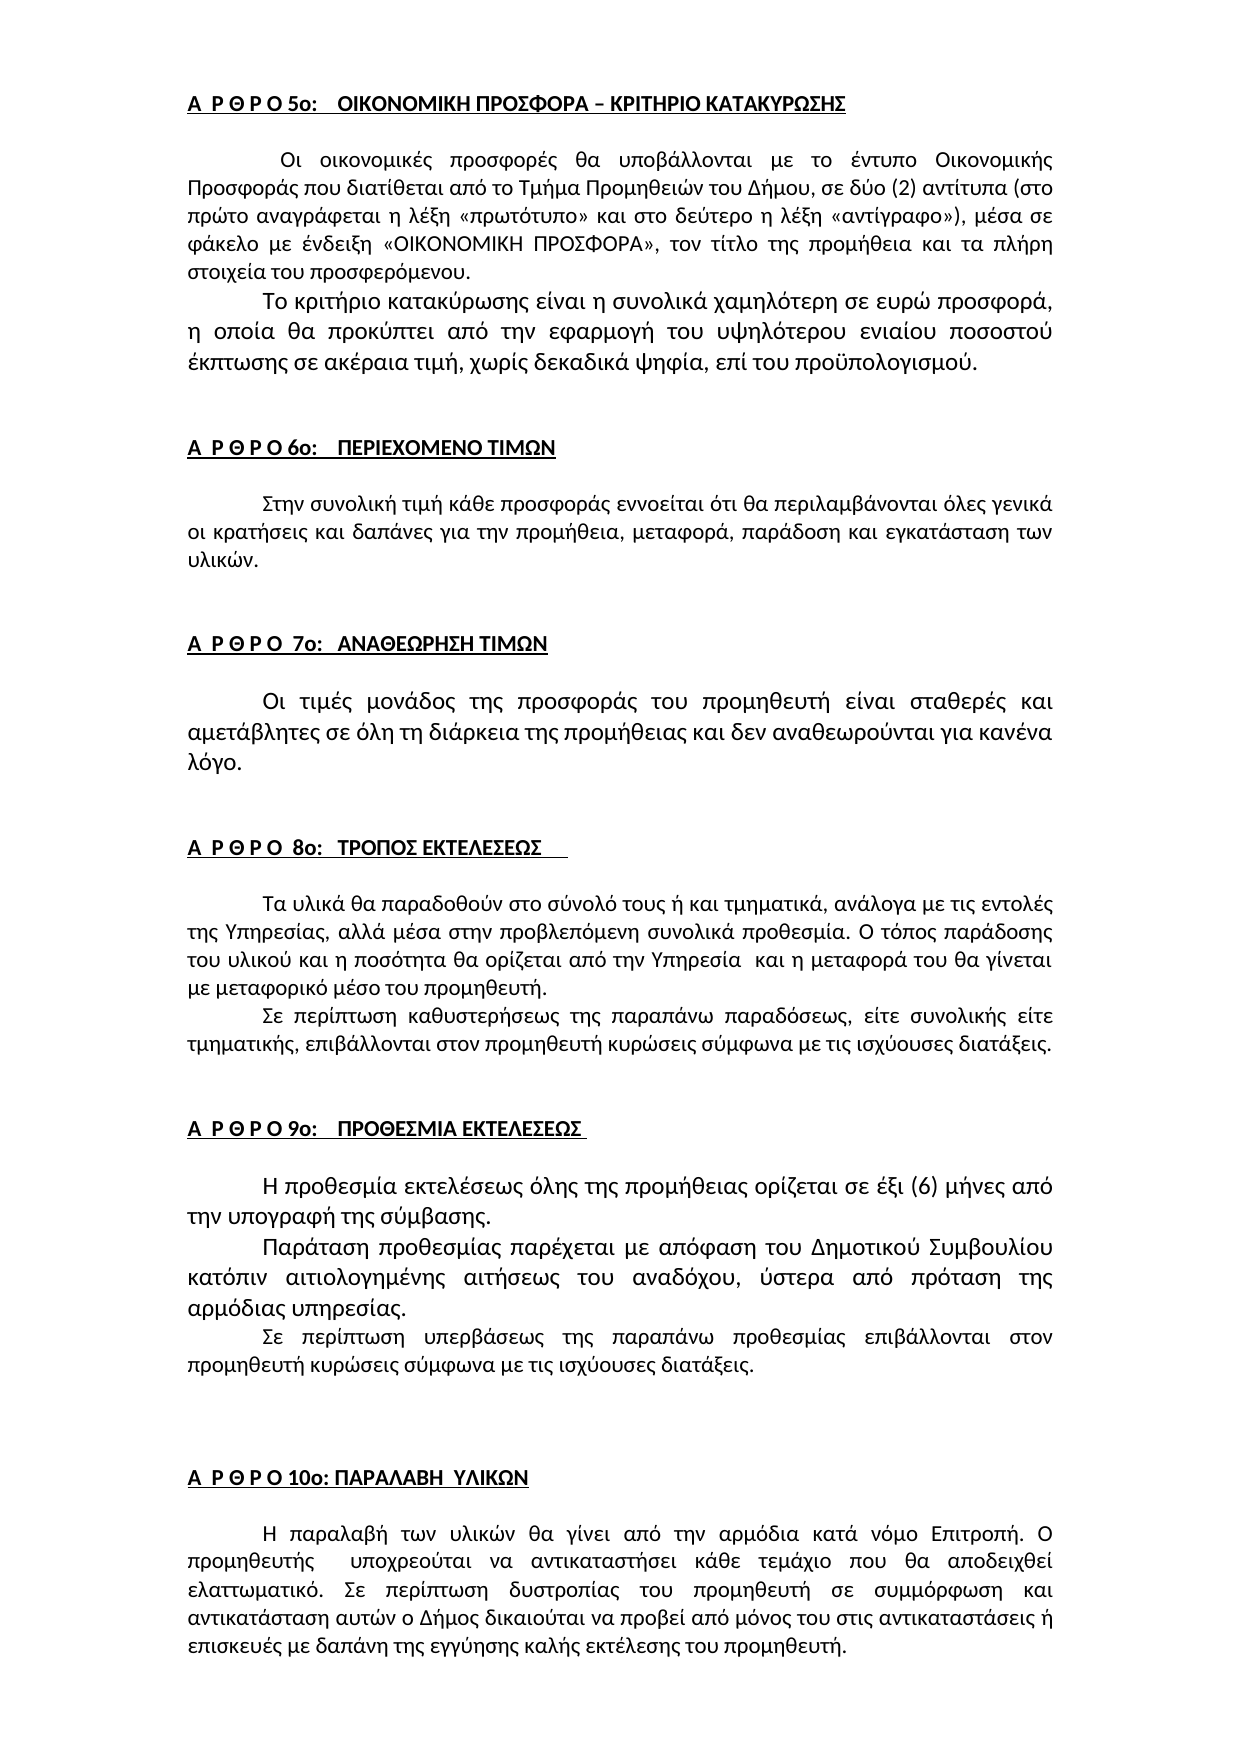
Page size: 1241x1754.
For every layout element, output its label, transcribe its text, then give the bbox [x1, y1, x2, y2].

text Α Ρ Θ Ρ Ο 6ο: ΠΕΡΙΕΧΟΜΕΝΟ ΤΙΜΩΝ [187, 433, 1053, 461]
text Το κριτήριο κατακύρωσης είναι η συνολικά χαμηλότερη σε ευρώ προσφορά, η οποία θα προκύπτει από την εφαρμογή του υψηλότερου ενιαίου ποσοστού έκπτωσης σε ακέραια τιμή, χωρίς δεκαδικά ψηφία, επί του προϋπολογισμού. [187, 285, 1053, 376]
text Οι τιμές μονάδος της προσφοράς του προμηθευτή είναι σταθερές και αμετάβλητες σε όλη τη διάρκεια της προμήθειας και δεν αναθεωρούνται για κανένα λόγο. [187, 685, 1053, 777]
text Α Ρ Θ Ρ Ο 10ο: ΠΑΡΑΛΑΒΗ ΥΛΙΚΩΝ [187, 1463, 1053, 1491]
text Η παραλαβή των υλικών θα γίνει από την αρμόδια κατά νόμο Επιτροπή. Ο προμηθευτής υποχρεούται να αντικαταστήσει κάθε τεμάχιο που θα αποδειχθεί ελαττωματικό. Σε περίπτωση δυστροπίας του προμηθευτή σε συμμόρφωση και αντικατάσταση αυτών ο Δήμος δικαιούται να προβεί από μόνος του στις αντικαταστάσεις ή επισκευές με δαπάνη της εγγύησης καλής εκτέλεσης του προμηθευτή. [187, 1519, 1053, 1659]
text Α Ρ Θ Ρ Ο 9ο: ΠΡΟΘΕΣΜΙΑ ΕΚΤΕΛΕΣΕΩΣ [187, 1114, 1053, 1142]
text Α Ρ Θ Ρ Ο 5ο: ΟΙΚΟΝΟΜΙΚΗ ΠΡΟΣΦΟΡΑ – ΚΡΙΤΗΡΙΟ ΚΑΤΑΚΥΡΩΣΗΣ [187, 89, 1053, 117]
text Στην συνολική τιμή κάθε προσφοράς εννοείται ότι θα περιλαμβάνονται όλες γενικά οι κρατήσεις και δαπάνες για την προμήθεια, μεταφορά, παράδοση και εγκατάσταση των υλικών. [187, 489, 1053, 573]
text Παράταση προθεσμίας παρέχεται με απόφαση του Δημοτικού Συμβουλίου κατόπιν αιτιολογημένης αιτήσεως του αναδόχου, ύστερα από πρόταση της αρμόδιας υπηρεσίας. [187, 1231, 1053, 1322]
text Σε περίπτωση καθυστερήσεως της παραπάνω παραδόσεως, είτε συνολικής είτε τμηματικής, επιβάλλονται στον προμηθευτή κυρώσεις σύμφωνα με τις ισχύουσες διατάξεις. [187, 1001, 1053, 1057]
text Σε περίπτωση υπερβάσεως της παραπάνω προθεσμίας επιβάλλονται στον προμηθευτή κυρώσεις σύμφωνα με τις ισχύουσες διατάξεις. [187, 1322, 1053, 1378]
text Οι οικονομικές προσφορές θα υποβάλλονται με το έντυπο Οικονομικής Προσφοράς που διατίθεται από το Τμήμα Προμηθειών του Δήμου, σε δύο (2) αντίτυπα (στο πρώτο αναγράφεται η λέξη «πρωτότυπο» και στο δεύτερο η λέξη «αντίγραφο»), μέσα σε φάκελο με ένδειξη «ΟΙΚΟΝΟΜΙΚΗ ΠΡΟΣΦΟΡΑ», τον τίτλο της προμήθεια και τα πλήρη στοιχεία του προσφερόμενου. [187, 145, 1053, 285]
text Α Ρ Θ Ρ Ο 7ο: ΑΝΑΘΕΩΡΗΣΗ ΤΙΜΩΝ [187, 629, 1053, 657]
text Η προθεσμία εκτελέσεως όλης της προμήθειας ορίζεται σε έξι (6) μήνες από την υπογραφή της σύμβασης. [187, 1170, 1053, 1231]
text Α Ρ Θ Ρ Ο 8ο: ΤΡΟΠΟΣ ΕΚΤΕΛΕΣΕΩΣ [187, 833, 1053, 861]
text Τα υλικά θα παραδοθούν στο σύνολό τους ή και τμηματικά, ανάλογα με τις εντολές της Υπηρεσίας, αλλά μέσα στην προβλεπόμενη συνολικά προθεσμία. Ο τόπος παράδοσης του υλικού και η ποσότητα θα ορίζεται από την Υπηρεσία και η μεταφορά του θα γίνεται με μεταφορικό μέσο του προμηθευτή. [187, 889, 1053, 1001]
